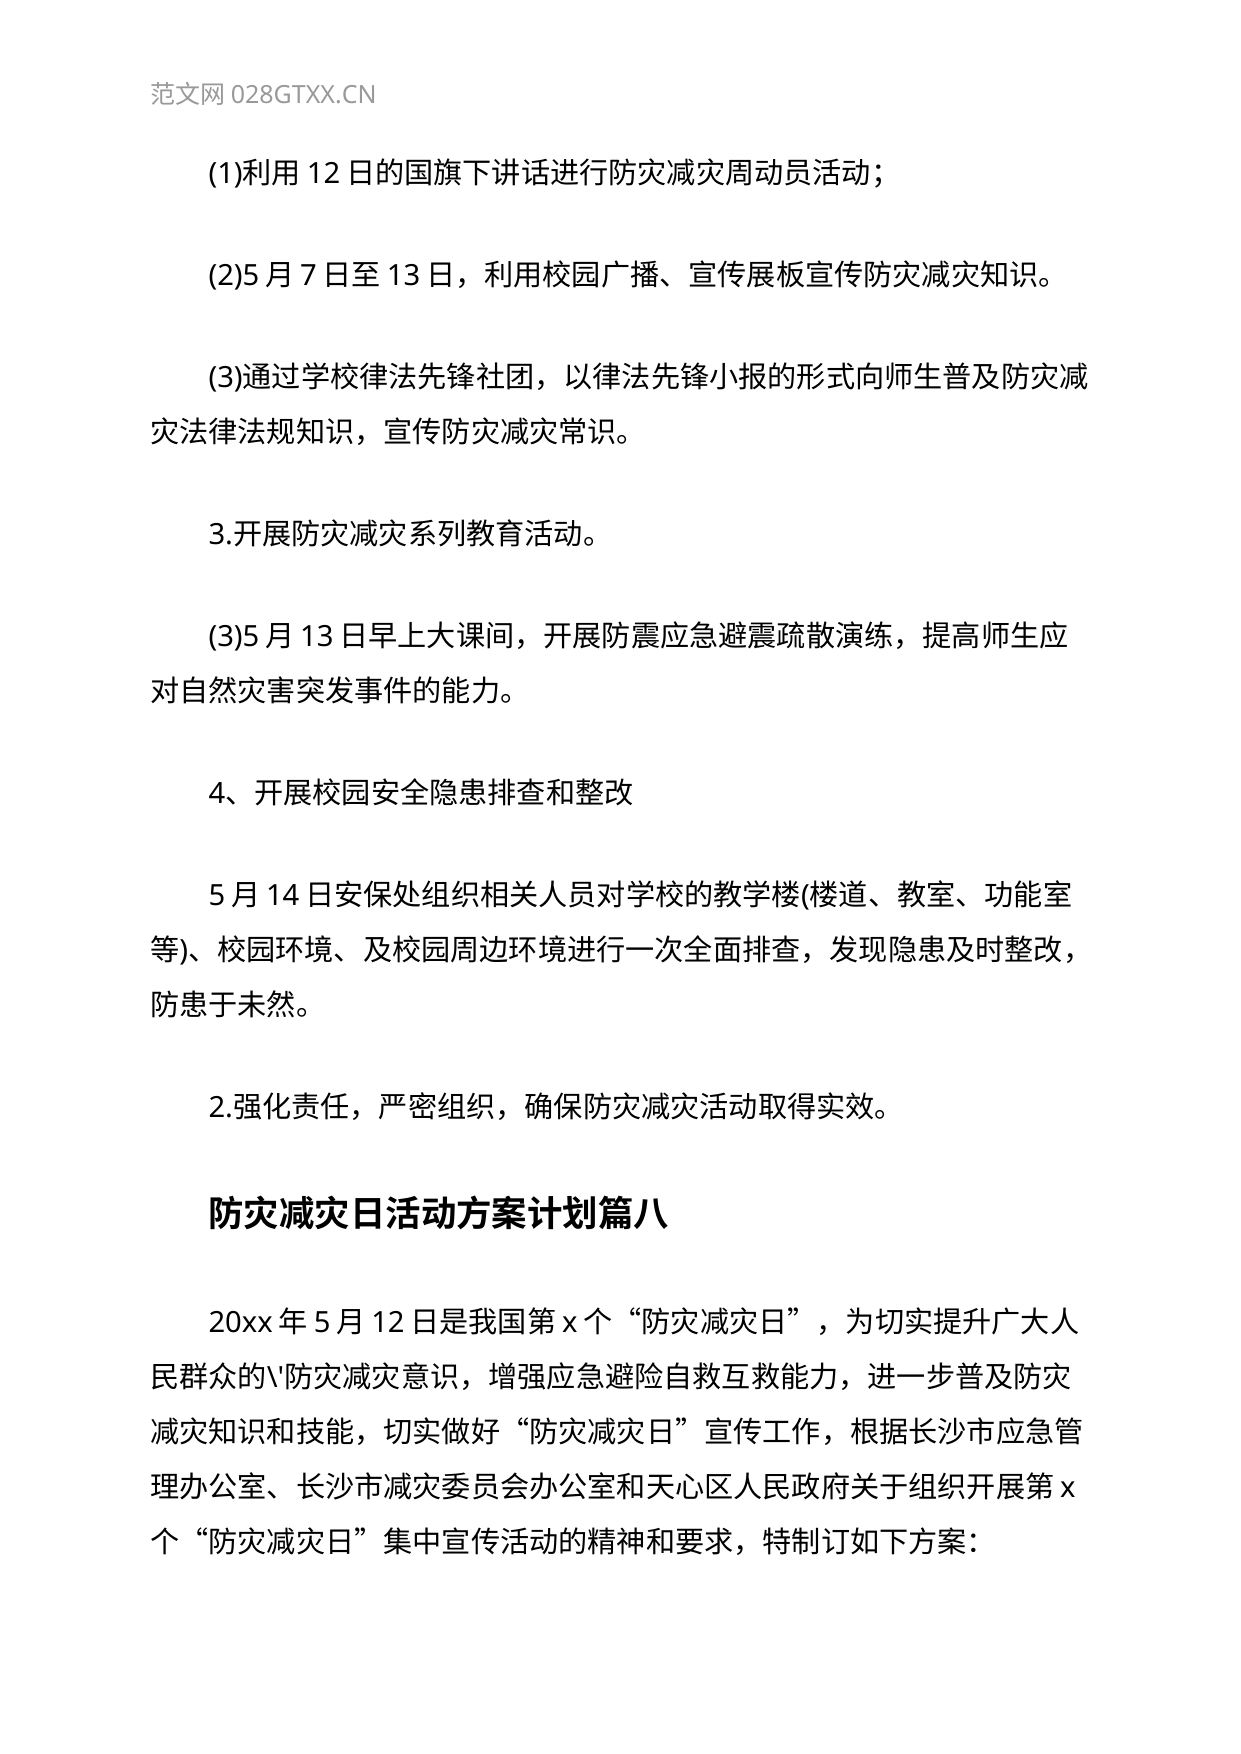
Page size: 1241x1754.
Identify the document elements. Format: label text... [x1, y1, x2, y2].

text 3.开展防灾减灾系列教育活动。 [150, 511, 1090, 553]
text (2)5月7日至13日，利用校园广播、宣传展板宣传防灾减灾知识。 [150, 252, 1090, 294]
text 20xx年5月12日是我国第x个“防灾减灾日”，为切实提升广大人民群众的\'防灾减灾意识，增强应急避险自救互救能力，进一步普及防灾减灾知识和技能，切实做好“防灾减灾日”宣传工作，根据长沙市应急管理办公室、长沙市减灾委员会办公室和天心区人民政府关于组织开展第x个“防灾减灾日”集中宣传活动的精神和要求，特制订如下方案： [150, 1299, 1090, 1561]
text 2.强化责任，严密组织，确保防灾减灾活动取得实效。 [150, 1083, 1090, 1126]
text (3)5月13日早上大课间，开展防震应急避震疏散演练，提高师生应对自然灾害突发事件的能力。 [150, 613, 1090, 710]
text 4、开展校园安全隐患排查和整改 [150, 769, 1090, 812]
text (1)利用12日的国旗下讲话进行防灾减灾周动员活动； [150, 150, 1090, 192]
text 5月14日安保处组织相关人员对学校的教学楼(楼道、教室、功能室等)、校园环境、及校园周边环境进行一次全面排查，发现隐患及时整改，防患于未然。 [150, 871, 1090, 1024]
text (3)通过学校律法先锋社团，以律法先锋小报的形式向师生普及防灾减灾法律法规知识，宣传防灾减灾常识。 [150, 354, 1090, 451]
text 防灾减灾日活动方案计划篇八 [150, 1185, 1090, 1236]
